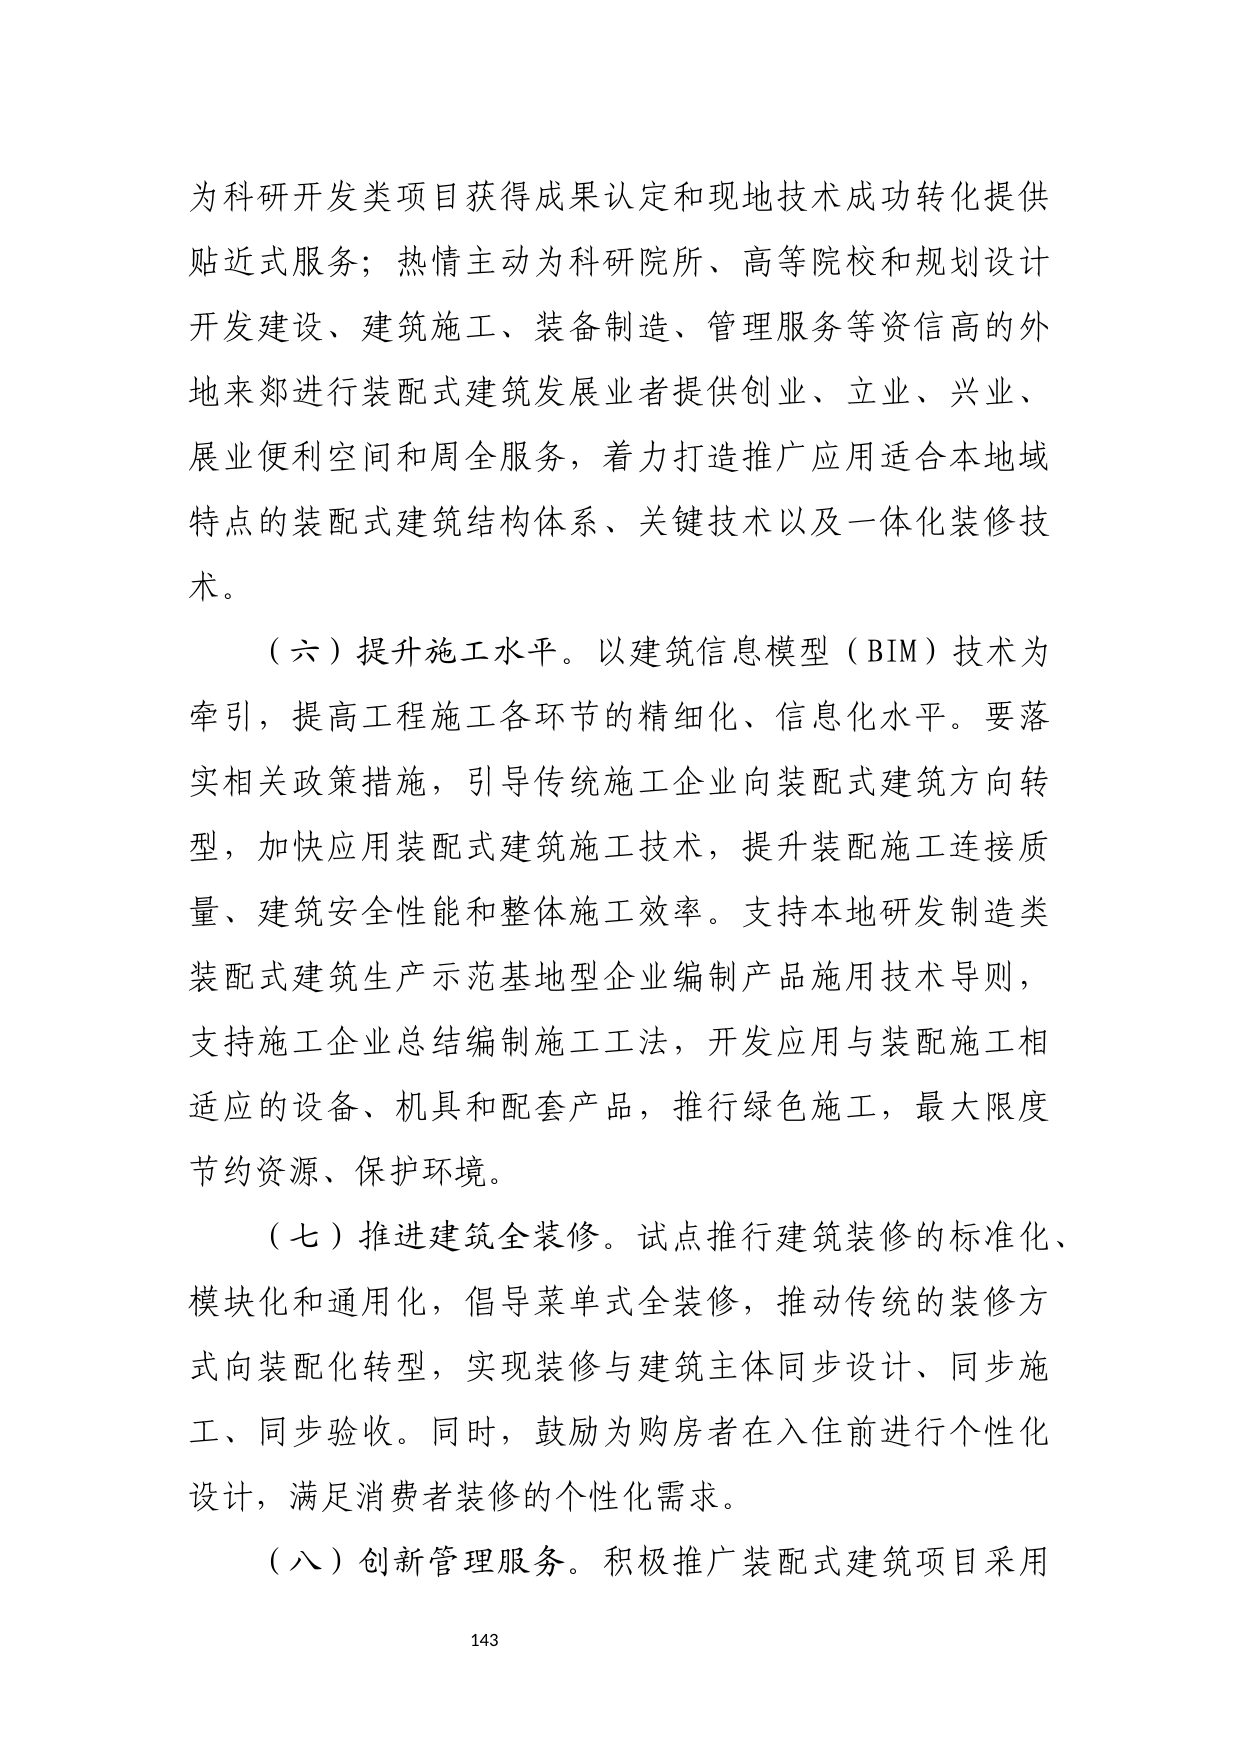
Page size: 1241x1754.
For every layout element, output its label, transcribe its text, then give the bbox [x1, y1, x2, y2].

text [187, 162, 1053, 617]
text （六）提升施工水平。以建筑信息模型（BIM）技术为牵引，提高工程施工各环节的精细化、信息化水平。要落实相关政策措施，引导传统施工企业向装配式建筑方向转型，加快应用装配式建筑施工技术，提升装配施工连接质量、建筑安全性能和整体施工效率。支持本地研发制造类装配式建筑生产示范基地型企业编制产品施用技术导则，支持施工企业总结编制施工工法，开发应用与装配施工相适应的设备、机具和配套产品，推行绿色施工，最大限度节约资源、保护环境。 [187, 617, 1053, 1202]
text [187, 1527, 1053, 1592]
text （七）推进建筑全装修。试点推行建筑装修的标准化、模块化和通用化，倡导菜单式全装修，推动传统的装修方式向装配化转型，实现装修与建筑主体同步设计、同步施工、同步验收。同时，鼓励为购房者在入住前进行个性化设计，满足消费者装修的个性化需求。 [187, 1202, 1053, 1527]
